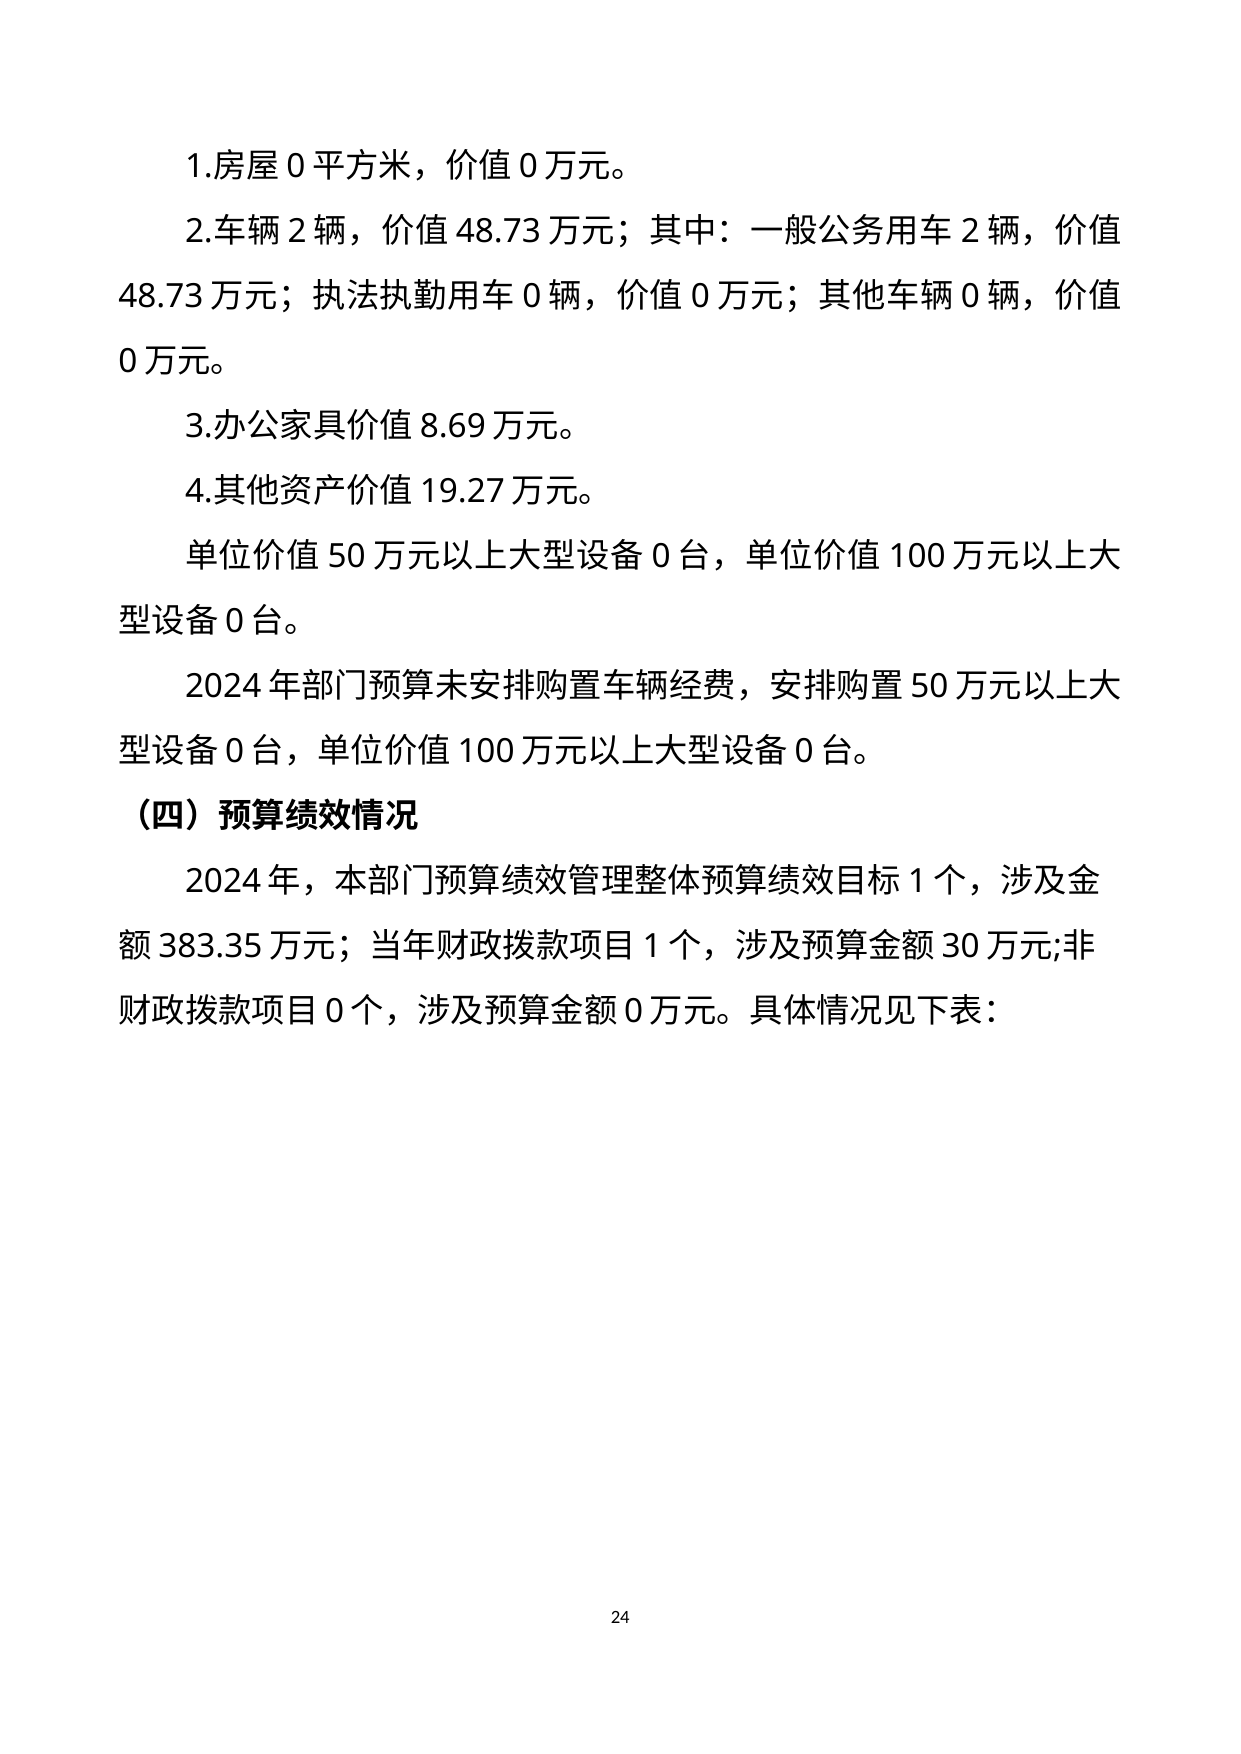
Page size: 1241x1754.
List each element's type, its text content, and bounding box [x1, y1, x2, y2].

text 3.办公家具价值8.69万元。 [118, 390, 1122, 455]
text 4.其他资产价值19.27万元。 [118, 455, 1122, 520]
text 2024年，本部门预算绩效管理整体预算绩效目标1个，涉及金额383.35万元；当年财政拨款项目1个，涉及预算金额30万元;非财政拨款项目0个，涉及预算金额0万元。具体情况见下表： [118, 845, 1122, 1040]
text 2024年部门预算未安排购置车辆经费，安排购置50万元以上大型设备0台，单位价值100万元以上大型设备0台。 [118, 650, 1122, 780]
text 2.车辆2辆，价值48.73万元；其中：一般公务用车2辆，价值48.73万元；执法执勤用车0辆，价值0万元；其他车辆0辆，价值0万元。 [118, 195, 1122, 390]
text 单位价值50万元以上大型设备0台，单位价值100万元以上大型设备0台。 [118, 520, 1122, 650]
subtitle （四）预算绩效情况 [118, 780, 1122, 845]
text 1.房屋0平方米，价值0万元。 [118, 130, 1122, 195]
